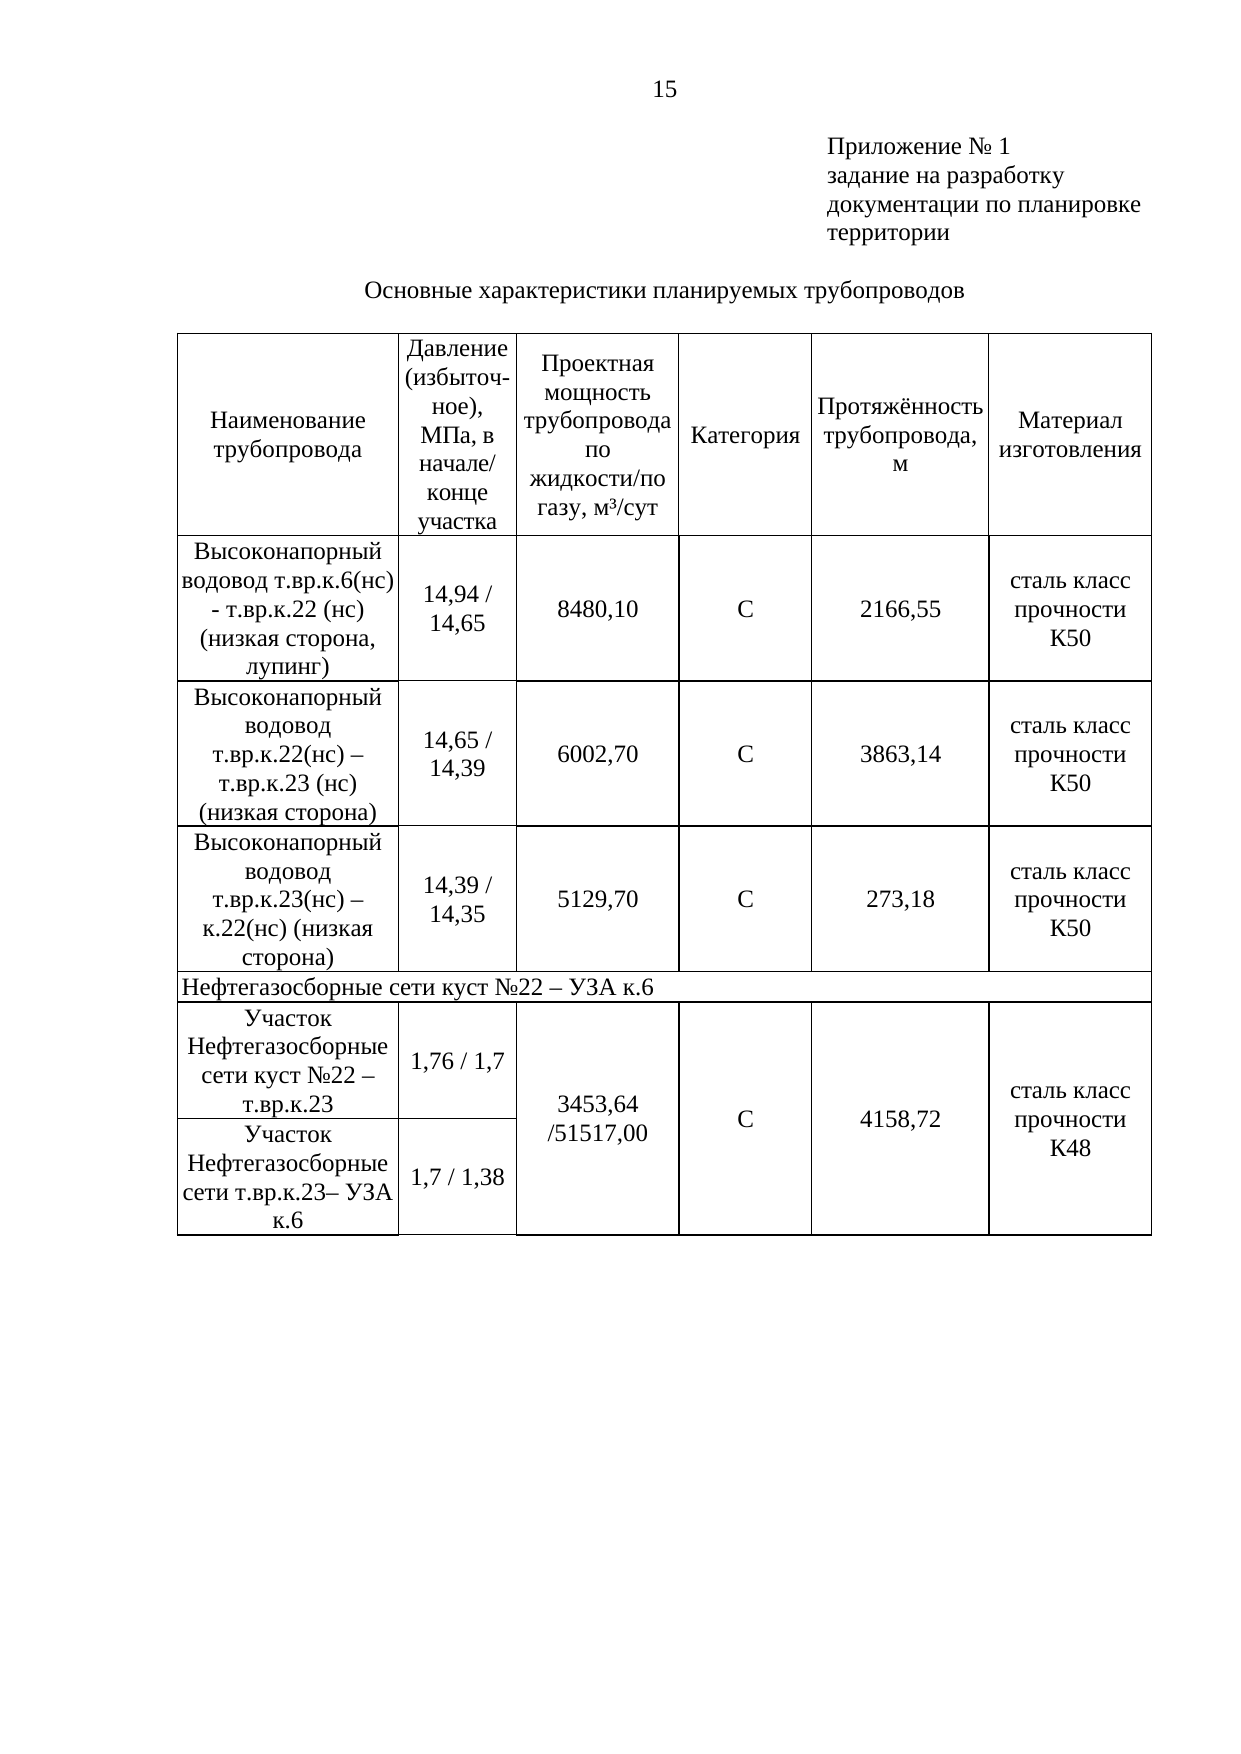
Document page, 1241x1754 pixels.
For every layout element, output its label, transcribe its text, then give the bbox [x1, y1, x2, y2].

text документации по планировке [827, 189, 1152, 217]
table_cell 5129,70 [517, 827, 678, 971]
table_cell Высоконапорный водовод т.вр.к.23(нс) – к.22(нс) (низкая сторона) [178, 827, 398, 971]
table_cell сталь класс прочности К50 [990, 536, 1151, 680]
table_cell С [680, 827, 811, 971]
table_cell Участок Нефтегазосборные сети куст №22 – т.вр.к.23 [178, 1003, 398, 1118]
table_cell 14,65 / 14,39 [399, 681, 516, 825]
table_cell Нефтегазосборные сети куст №22 – УЗА к.6 [178, 972, 1151, 1001]
table_cell 273,18 [812, 827, 988, 971]
table_cell Высоконапорный водовод т.вр.к.22(нс) – т.вр.к.23 (нс) (низкая сторона) [178, 682, 398, 825]
table_header Материал изготовления [989, 334, 1151, 535]
table_cell 14,94 / 14,65 [399, 536, 516, 680]
text территории [827, 217, 1152, 246]
table_cell 3863,14 [812, 682, 988, 825]
table_cell сталь класс прочности К50 [990, 827, 1151, 971]
table_cell 8480,10 [517, 536, 678, 680]
table_cell сталь класс прочности К48 [990, 1003, 1151, 1234]
text Приложение № 1 [827, 131, 1152, 160]
table_header Категория [679, 334, 811, 535]
table_header Давление (избыточ-ное), МПа, в начале/ конце участка [399, 334, 516, 535]
table_cell 6002,70 [517, 682, 678, 825]
table_cell С [680, 1003, 811, 1234]
table_cell 4158,72 [812, 1003, 988, 1234]
text задание на разработку [827, 160, 1152, 189]
table_cell Участок Нефтегазосборные сети т.вр.к.23– УЗА к.6 [178, 1119, 398, 1234]
text Основные характеристики планируемых трубопроводов [177, 275, 1152, 304]
table_cell С [680, 536, 811, 680]
table_cell 2166,55 [812, 536, 988, 680]
table_cell 3453,64 /51517,00 [517, 1003, 678, 1234]
table_cell 1,76 / 1,7 [399, 1003, 516, 1118]
table_cell Высоконапорный водовод т.вр.к.6(нс) - т.вр.к.22 (нс) (низкая сторона, лупинг) [178, 536, 398, 680]
table_header Протяжённость трубопровода, м [812, 334, 988, 535]
table_cell С [680, 682, 811, 825]
table_cell сталь класс прочности К50 [990, 682, 1151, 825]
table_cell 1,7 / 1,38 [399, 1119, 516, 1234]
table_header Проектная мощность трубопровода по жидкости/по газу, м³/сут [517, 334, 678, 535]
table_cell 14,39 / 14,35 [399, 826, 516, 971]
table_header Наименование трубопровода [178, 334, 398, 535]
